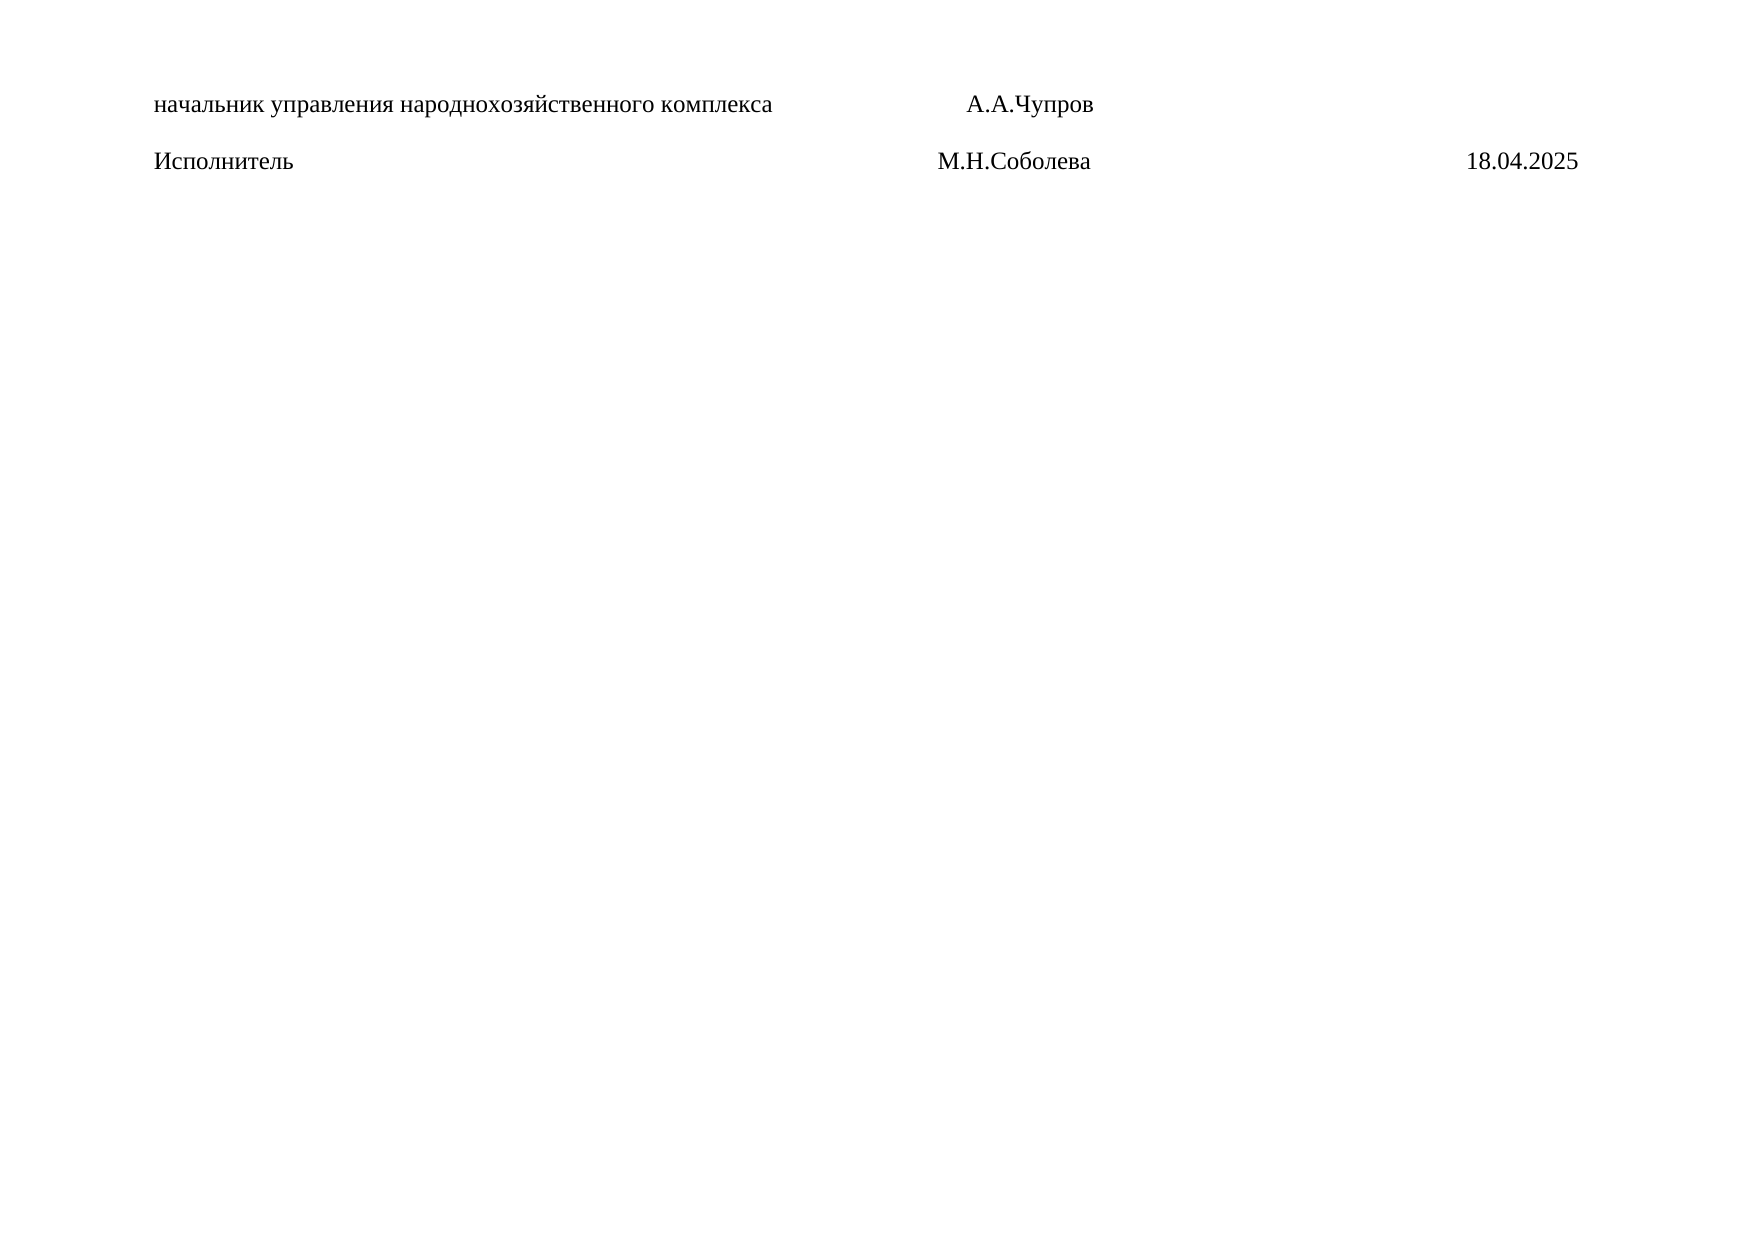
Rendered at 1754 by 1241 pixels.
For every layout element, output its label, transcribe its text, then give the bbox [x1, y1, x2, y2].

text Исполнитель М.Н.Соболева 18.04.2025 [103, 146, 1665, 175]
text начальник управления народнохозяйственного комплекса А.А.Чупров [103, 89, 1665, 117]
